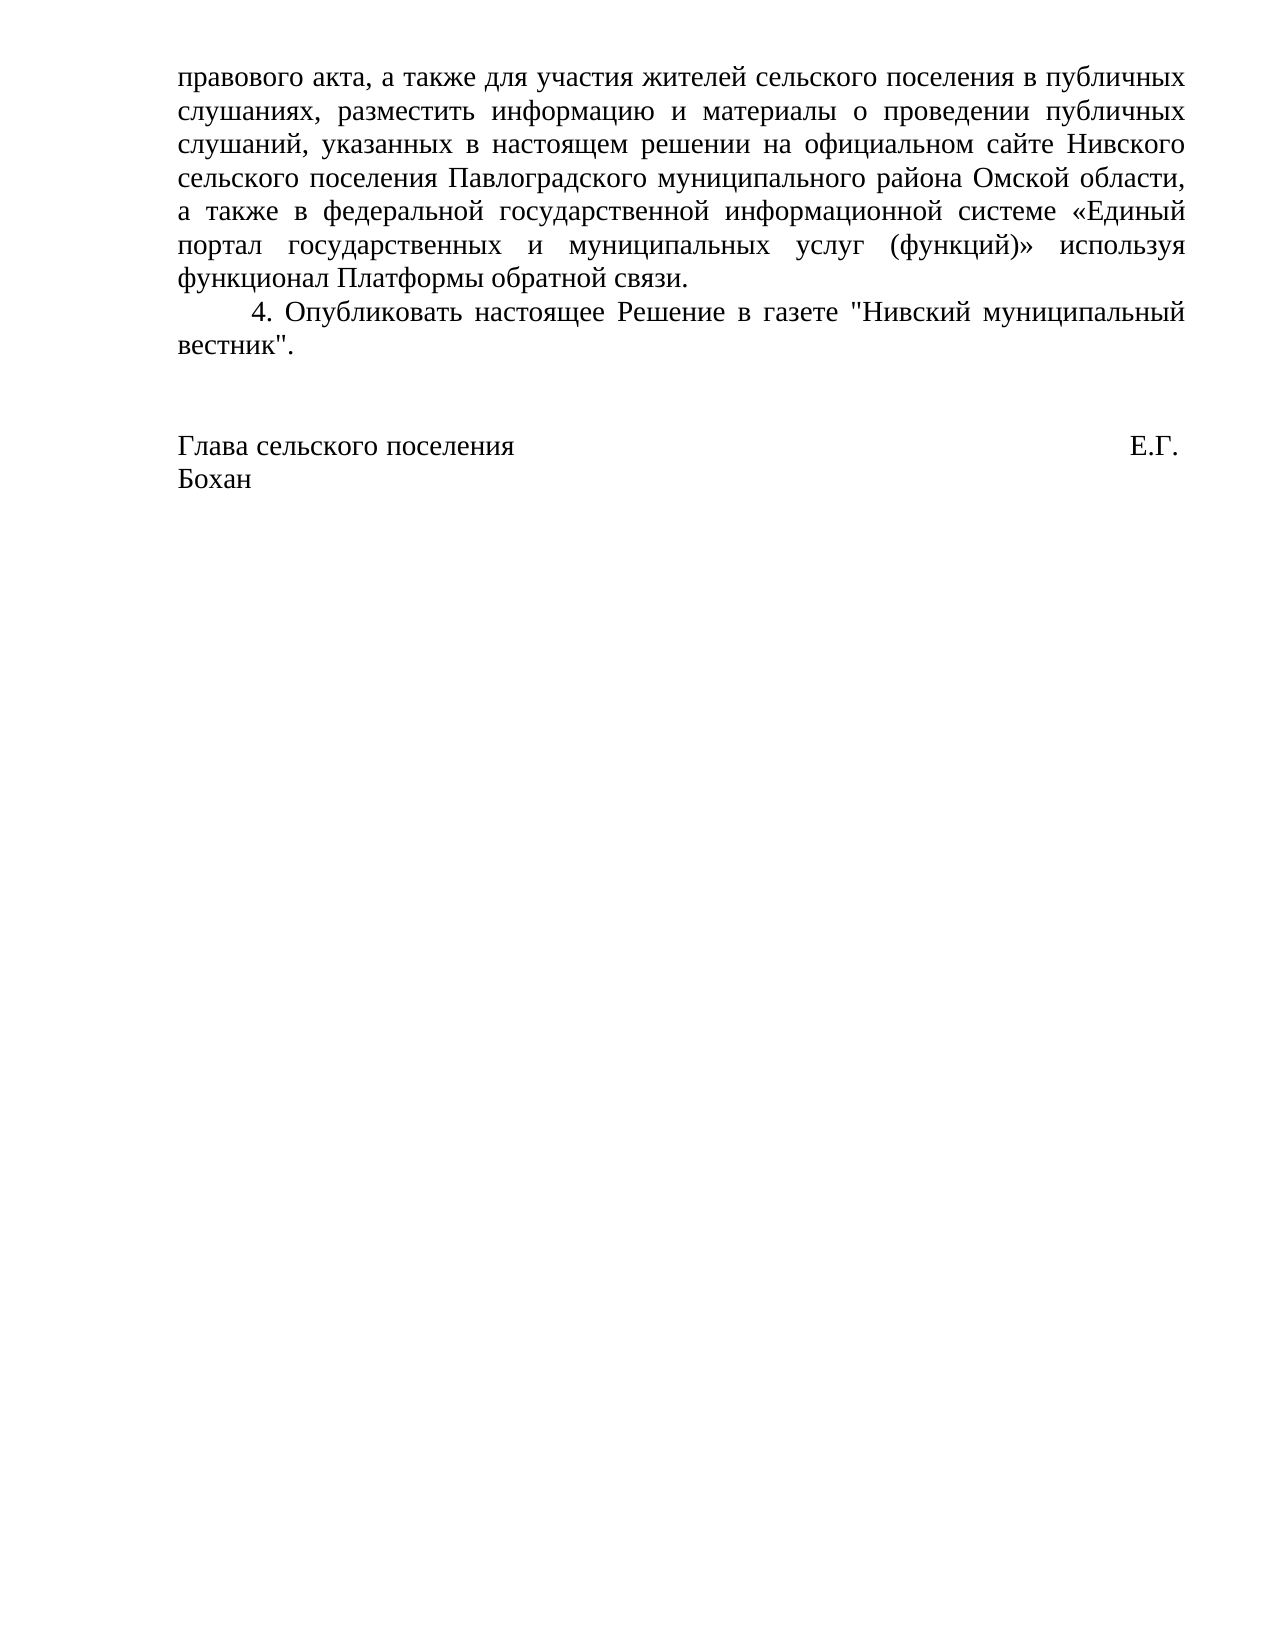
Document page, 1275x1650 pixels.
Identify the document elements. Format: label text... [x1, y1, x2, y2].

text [177, 59, 1186, 294]
text 4. Опубликовать настоящее Решение в газете "Нивский муниципальный вестник". [177, 294, 1186, 361]
text Глава сельского поселения Е.Г. Бохан [177, 428, 1186, 495]
